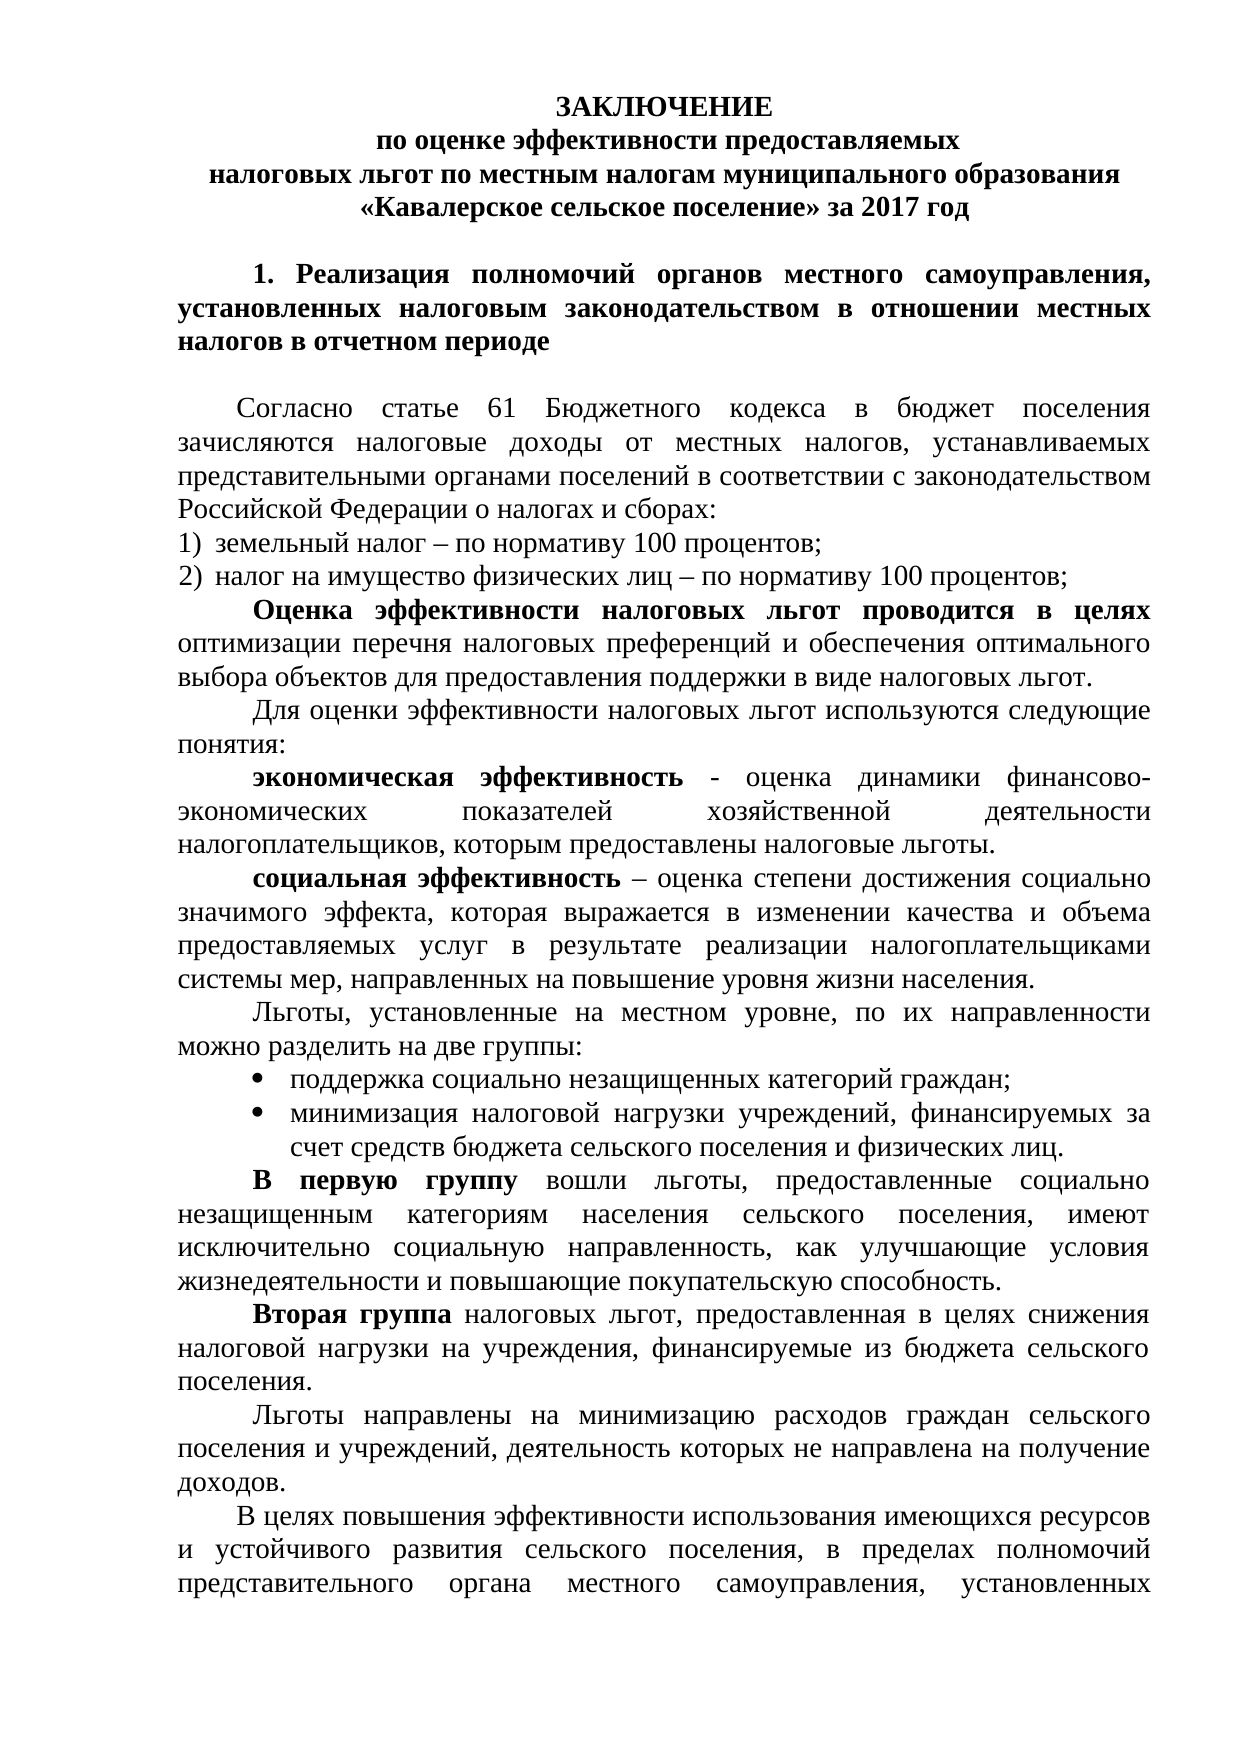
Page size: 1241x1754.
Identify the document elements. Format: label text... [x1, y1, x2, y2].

text ЗАКЛЮЧЕНИЕ [177, 89, 1152, 122]
text по оценке эффективности предоставляемых [177, 122, 1152, 156]
text Оценка эффективности налоговых льгот проводится в целях оптимизации перечня налоговых преференций и обеспечения оптимального выбора объектов для предоставления поддержки в виде налоговых льгот. [177, 592, 1152, 692]
text социальная эффективность – оценка степени достижения социально значимого эффекта, которая выражается в изменении качества и объема предоставляемых услуг в результате реализации налогоплательщиками системы мер, направленных на повышение уровня жизни населения. [177, 860, 1152, 994]
list минимизация налоговой нагрузки учреждений, финансируемых за счет средств бюджета сельского поселения и физических лиц. [252, 1095, 1152, 1162]
list поддержка социально незащищенных категорий граждан; [252, 1061, 1152, 1095]
list земельный налог – по нормативу 100 процентов; [177, 525, 1152, 558]
text В первую группу вошли льготы, предоставленные социально незащищенным категориям населения сельского поселения, имеют исключительно социальную направленность, как улучшающие условия жизнедеятельности и повышающие покупательскую способность. [177, 1162, 1150, 1296]
list налог на имущество физических лиц – по нормативу 100 процентов; [177, 558, 1152, 592]
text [177, 1498, 1152, 1598]
text 1. Реализация полномочий органов местного самоуправления, установленных налоговым законодательством в отношении местных налогов в отчетном периоде [177, 256, 1152, 357]
text Вторая группа налоговых льгот, предоставленная в целях снижения налоговой нагрузки на учреждения, финансируемые из бюджета сельского поселения. [177, 1296, 1150, 1397]
text Для оценки эффективности налоговых льгот используются следующие понятия: [177, 692, 1152, 759]
text экономическая эффективность - оценка динамики финансово-экономических показателей хозяйственной деятельности налогоплательщиков, которым предоставлены налоговые льготы. [177, 759, 1152, 860]
text Льготы направлены на минимизацию расходов граждан сельского поселения и учреждений, деятельность которых не направлена на получение доходов. [177, 1397, 1152, 1498]
text Согласно статье 61 Бюджетного кодекса в бюджет поселения зачисляются налоговые доходы от местных налогов, устанавливаемых представительными органами поселений в соответствии с законодательством Российской Федерации о налогах и сборах: [177, 391, 1152, 525]
text налоговых льгот по местным налогам муниципального образования «Кавалерское сельское поселение» за 2017 год [177, 156, 1152, 223]
text Льготы, установленные на местном уровне, по их направленности можно разделить на две группы: [177, 994, 1152, 1061]
